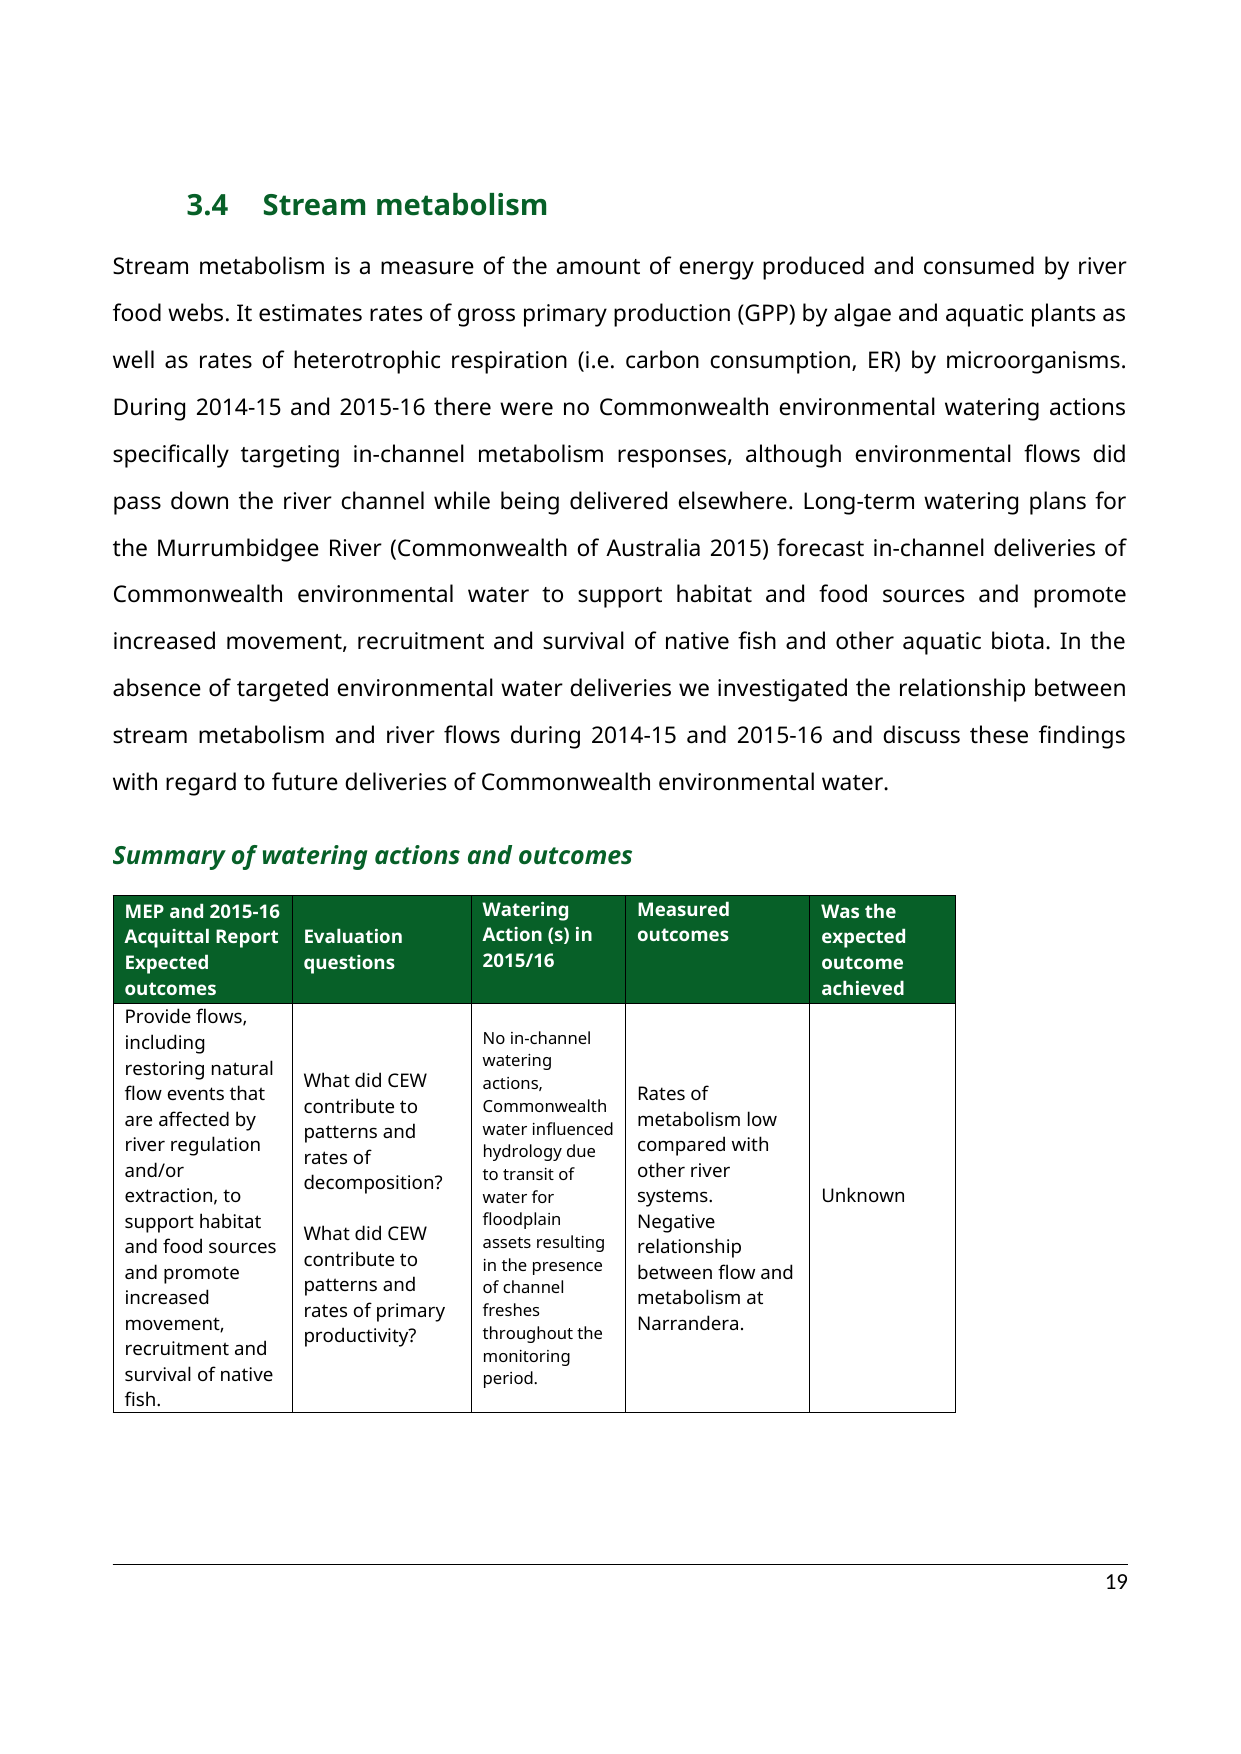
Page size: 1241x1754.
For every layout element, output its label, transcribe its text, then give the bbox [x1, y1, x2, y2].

table_cell Unknown [810, 1004, 955, 1412]
table_header MEP and 2015-16 Acquittal Report Expected outcomes [114, 896, 292, 1003]
subtitle Stream metabolism [186, 184, 1128, 224]
table_header Watering Action (s) in 2015/16 [472, 896, 625, 1003]
text Stream metabolism is a measure of the amount of energy produced and consumed by river food webs. It estimates rates of gross primary production (GPP) by algae and aquatic plants as well as rates of heterotrophic respiration (i.e. carbon consumption, ER) by microorganisms. During 2014-15 and 2015-16 there were no Commonwealth environmental watering actions specifically targeting in-channel metabolism responses, although environmental flows did pass down the river channel while being delivered elsewhere. Long-term watering plans for the Murrumbidgee River (Commonwealth of Australia 2015) forecast in-channel deliveries of Commonwealth environmental water to support habitat and food sources and promote increased movement, recruitment and survival of native fish and other aquatic biota. In the absence of targeted environmental water deliveries we investigated the relationship between stream metabolism and river flows during 2014-15 and 2015-16 and discuss these findings with regard to future deliveries of Commonwealth environmental water. [112, 250, 1128, 797]
table_cell What did CEW contribute to patterns and rates of decomposition? What did CEW contribute to patterns and rates of primary productivity? [293, 1004, 471, 1412]
table_cell Provide flows, including restoring natural flow events that are affected by river regulation and/or extraction, to support habitat and food sources and promote increased movement, recruitment and survival of native fish. [114, 1004, 292, 1412]
table_cell No in-channel watering actions, Commonwealth water influenced hydrology due to transit of water for floodplain assets resulting in the presence of channel freshes throughout the monitoring period. [472, 1004, 625, 1412]
table_cell Rates of metabolism low compared with other river systems. Negative relationship between flow and metabolism at Narrandera. [626, 1004, 809, 1412]
table_header Measured outcomes [626, 896, 809, 1003]
table_header Evaluation questions [293, 896, 471, 1003]
table_header Was the expected outcome achieved [810, 896, 955, 1003]
subtitle Summary of watering actions and outcomes [112, 838, 1128, 872]
